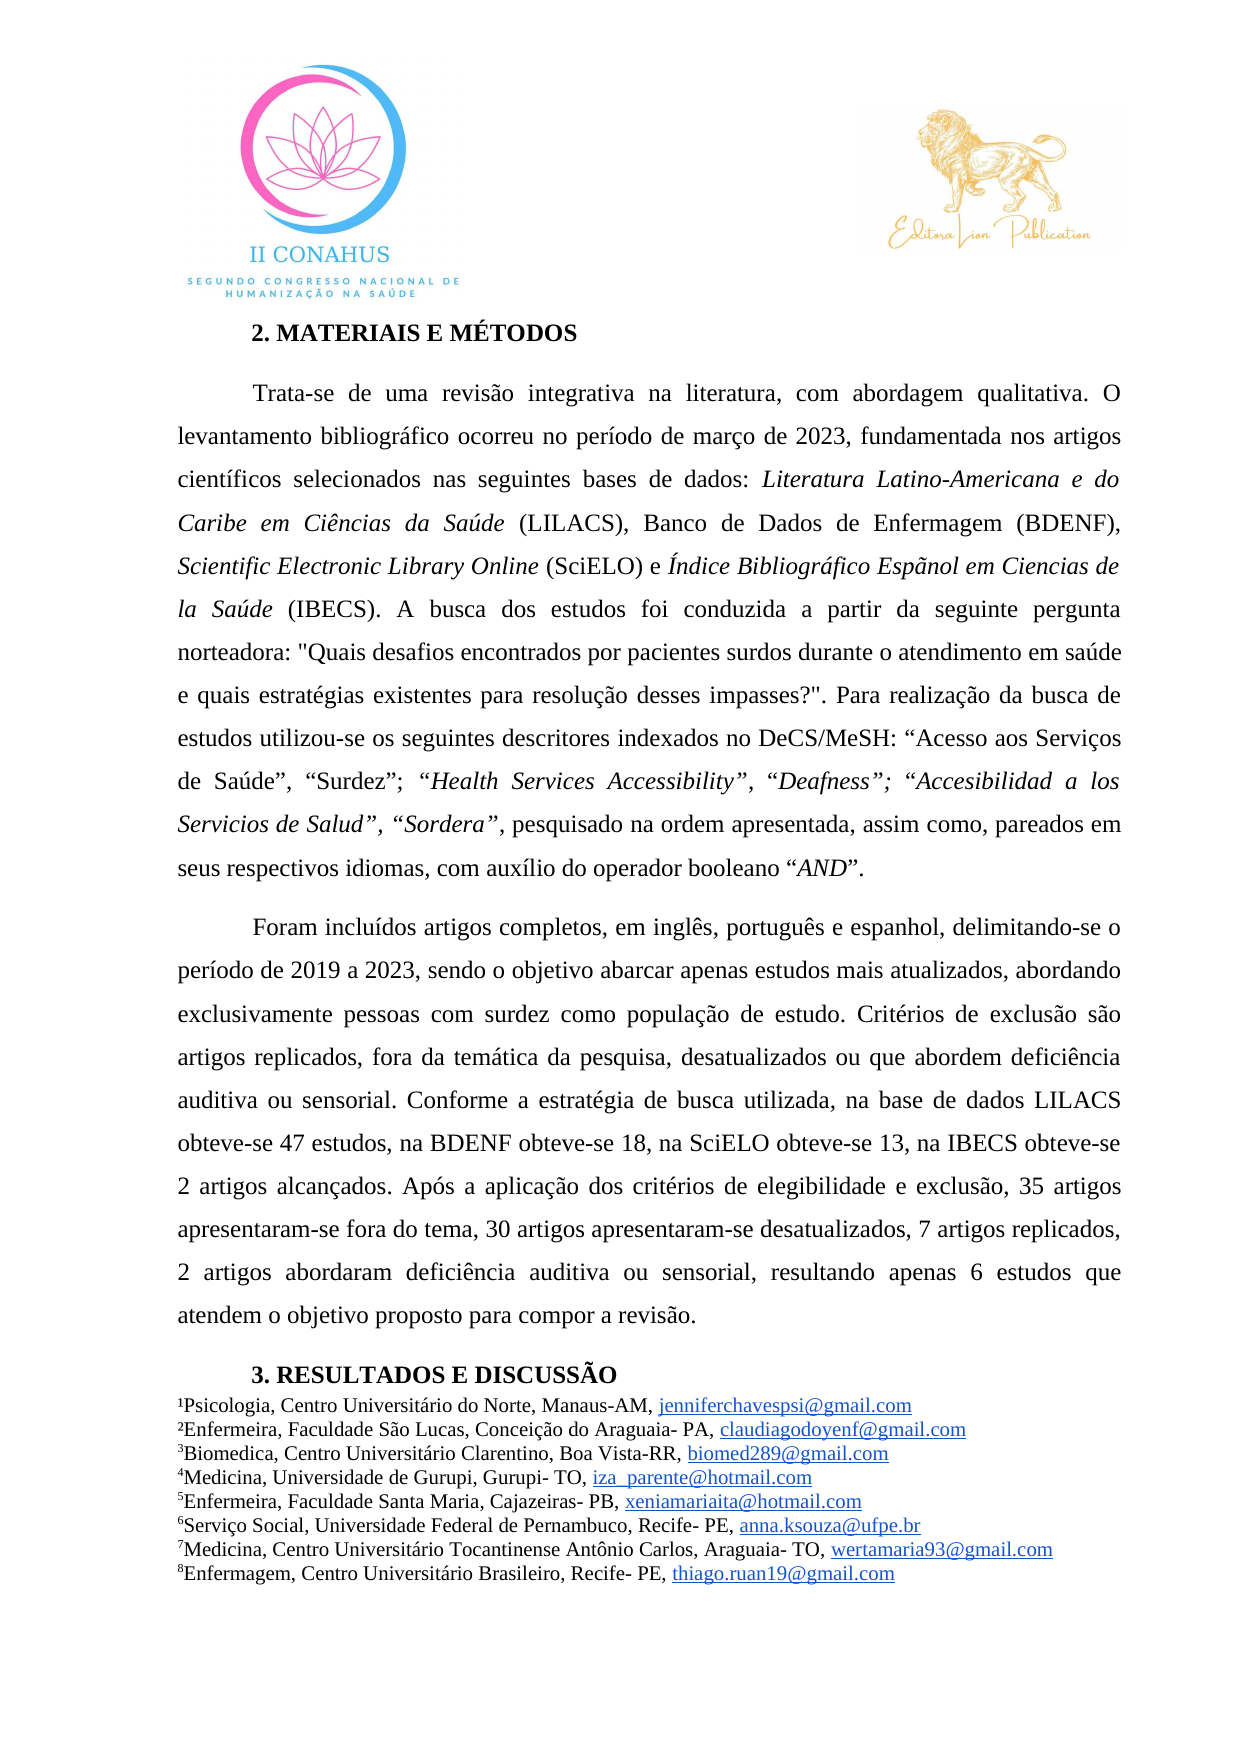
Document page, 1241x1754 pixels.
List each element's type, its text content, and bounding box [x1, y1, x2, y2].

text 2. MATERIAIS E MÉTODOS [177, 177, 1122, 347]
picture [859, 104, 1123, 252]
text Foram incluídos artigos completos, em inglês, português e espanhol, delimitando-se o período de 2019 a 2023, sendo o objetivo abarcar apenas estudos mais atualizados, abordando exclusivamente pessoas com surdez como população de estudo. Critérios de exclusão são artigos replicados, fora da temática da pesquisa, desatualizados ou que abordem deficiência auditiva ou sensorial. Conforme a estratégia de busca utilizada, na base de dados LILACS obteve-se 47 estudos, na BDENF obteve-se 18, na SciELO obteve-se 13, na IBECS obteve-se 2 artigos alcançados. Após a aplicação dos critérios de elegibilidade e exclusão, 35 artigos apresentaram-se fora do tema, 30 artigos apresentaram-se desatualizados, 7 artigos replicados, 2 artigos abordaram deficiência auditiva ou sensorial, resultando apenas 6 estudos que atendem o objetivo proposto para compor a revisão. [177, 912, 1122, 1329]
text 3. RESULTADOS E DISCUSSÃO [177, 1360, 1122, 1389]
text Trata-se de uma revisão integrativa na literatura, com abordagem qualitativa. O levantamento bibliográfico ocorreu no período de março de 2023, fundamentada nos artigos científicos selecionados nas seguintes bases de dados: Literatura Latino-Americana e do Caribe em Ciências da Saúde (LILACS), Banco de Dados de Enfermagem (BDENF), Scientific Electronic Library Online (SciELO) e Índice Bibliográfico Espãnol em Ciencias de la Saúde (IBECS). A busca dos estudos foi conduzida a partir da seguinte pergunta norteadora: "Quais desafios encontrados por pacientes surdos durante o atendimento em saúde e quais estratégias existentes para resolução desses impasses?". Para realização da busca de estudos utilizou-se os seguintes descritores indexados no DeCS/MeSH: “Acesso aos Serviços de Saúde”, “Surdez”; “Health Services Accessibility”, “Deafness”; “Accesibilidad a los Servicios de Salud”, “Sordera”, pesquisado na ordem apresentada, assim como, pareados em seus respectivos idiomas, com auxílio do operador booleano “AND”. [177, 378, 1122, 881]
picture [177, 60, 462, 177]
